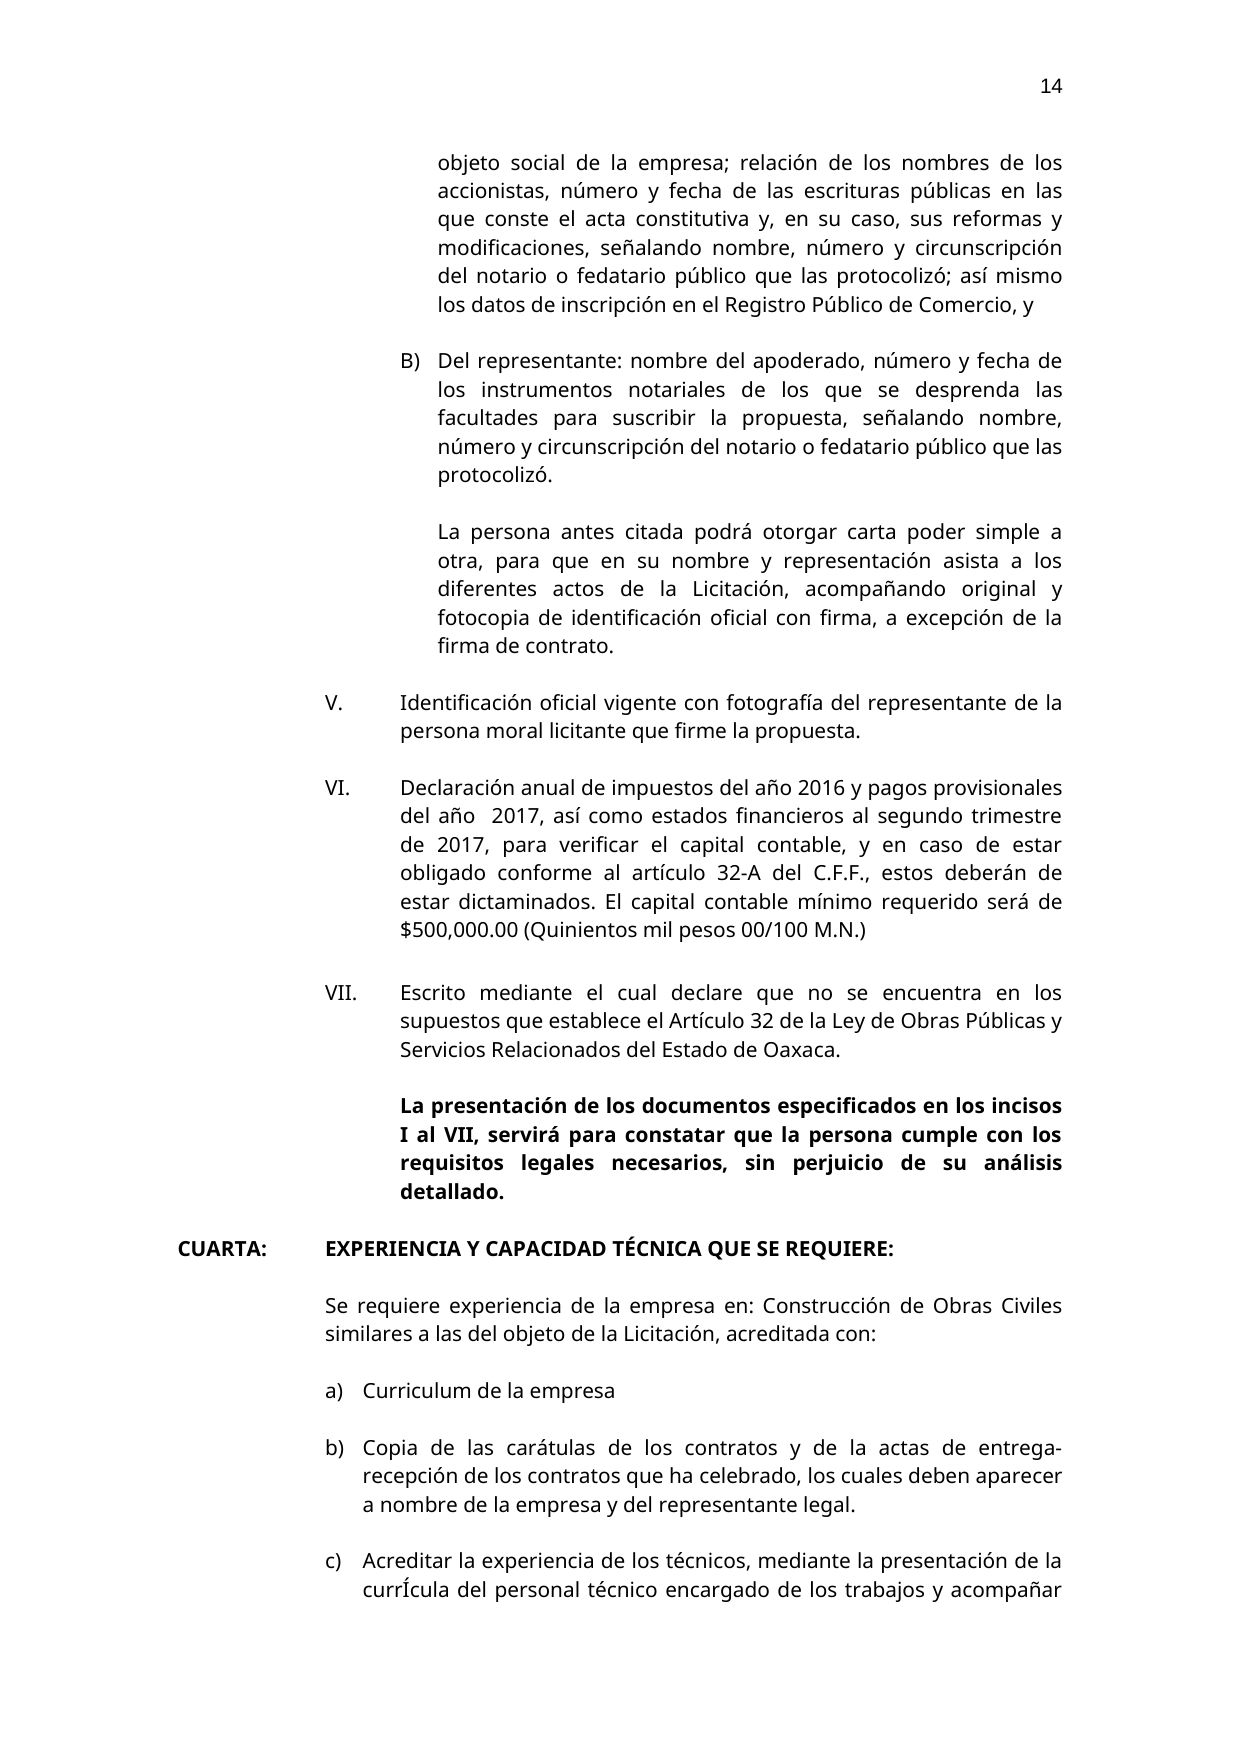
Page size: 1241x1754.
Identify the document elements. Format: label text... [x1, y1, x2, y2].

list Identificación oficial vigente con fotografía del representante de la persona moral licitante que firme la propuesta. [325, 688, 1063, 745]
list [325, 1547, 1063, 1603]
text La presentación de los documentos especificados en los incisos I al VII, servirá para constatar que la persona cumple con los requisitos legales necesarios, sin perjuicio de su análisis detallado. [400, 1092, 1063, 1205]
list Copia de las carátulas de los contratos y de la actas de entrega-recepción de los contratos que ha celebrado, los cuales deben aparecer a nombre de la empresa y del representante legal. [325, 1433, 1063, 1518]
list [400, 148, 1063, 318]
text La persona antes citada podrá otorgar carta poder simple a otra, para que en su nombre y representación asista a los diferentes actos de la Licitación, acompañando original y fotocopia de identificación oficial con firma, a excepción de la firma de contrato. [437, 517, 1063, 659]
text Se requiere experiencia de la empresa en: Construcción de Obras Civiles similares a las del objeto de la Licitación, acreditada con: [325, 1291, 1063, 1348]
list Escrito mediante el cual declare que no se encuentra en los supuestos que establece el Artículo 32 de la Ley de Obras Públicas y Servicios Relacionados del Estado de Oaxaca. [325, 978, 1063, 1063]
text CUARTA: EXPERIENCIA Y CAPACIDAD TÉCNICA QUE SE REQUIERE: [177, 1234, 1063, 1262]
list Del representante: nombre del apoderado, número y fecha de los instrumentos notariales de los que se desprenda las facultades para suscribir la propuesta, señalando nombre, número y circunscripción del notario o fedatario público que las protocolizó. [400, 347, 1063, 489]
list Curriculum de la empresa [325, 1376, 1063, 1404]
list Declaración anual de impuestos del año 2016 y pagos provisionales del año 2017, así como estados financieros al segundo trimestre de 2017, para verificar el capital contable, y en caso de estar obligado conforme al artículo 32-A del C.F.F., estos deberán de estar dictaminados. El capital contable mínimo requerido será de $500,000.00 (Quinientos mil pesos 00/100 M.N.) [325, 773, 1063, 944]
